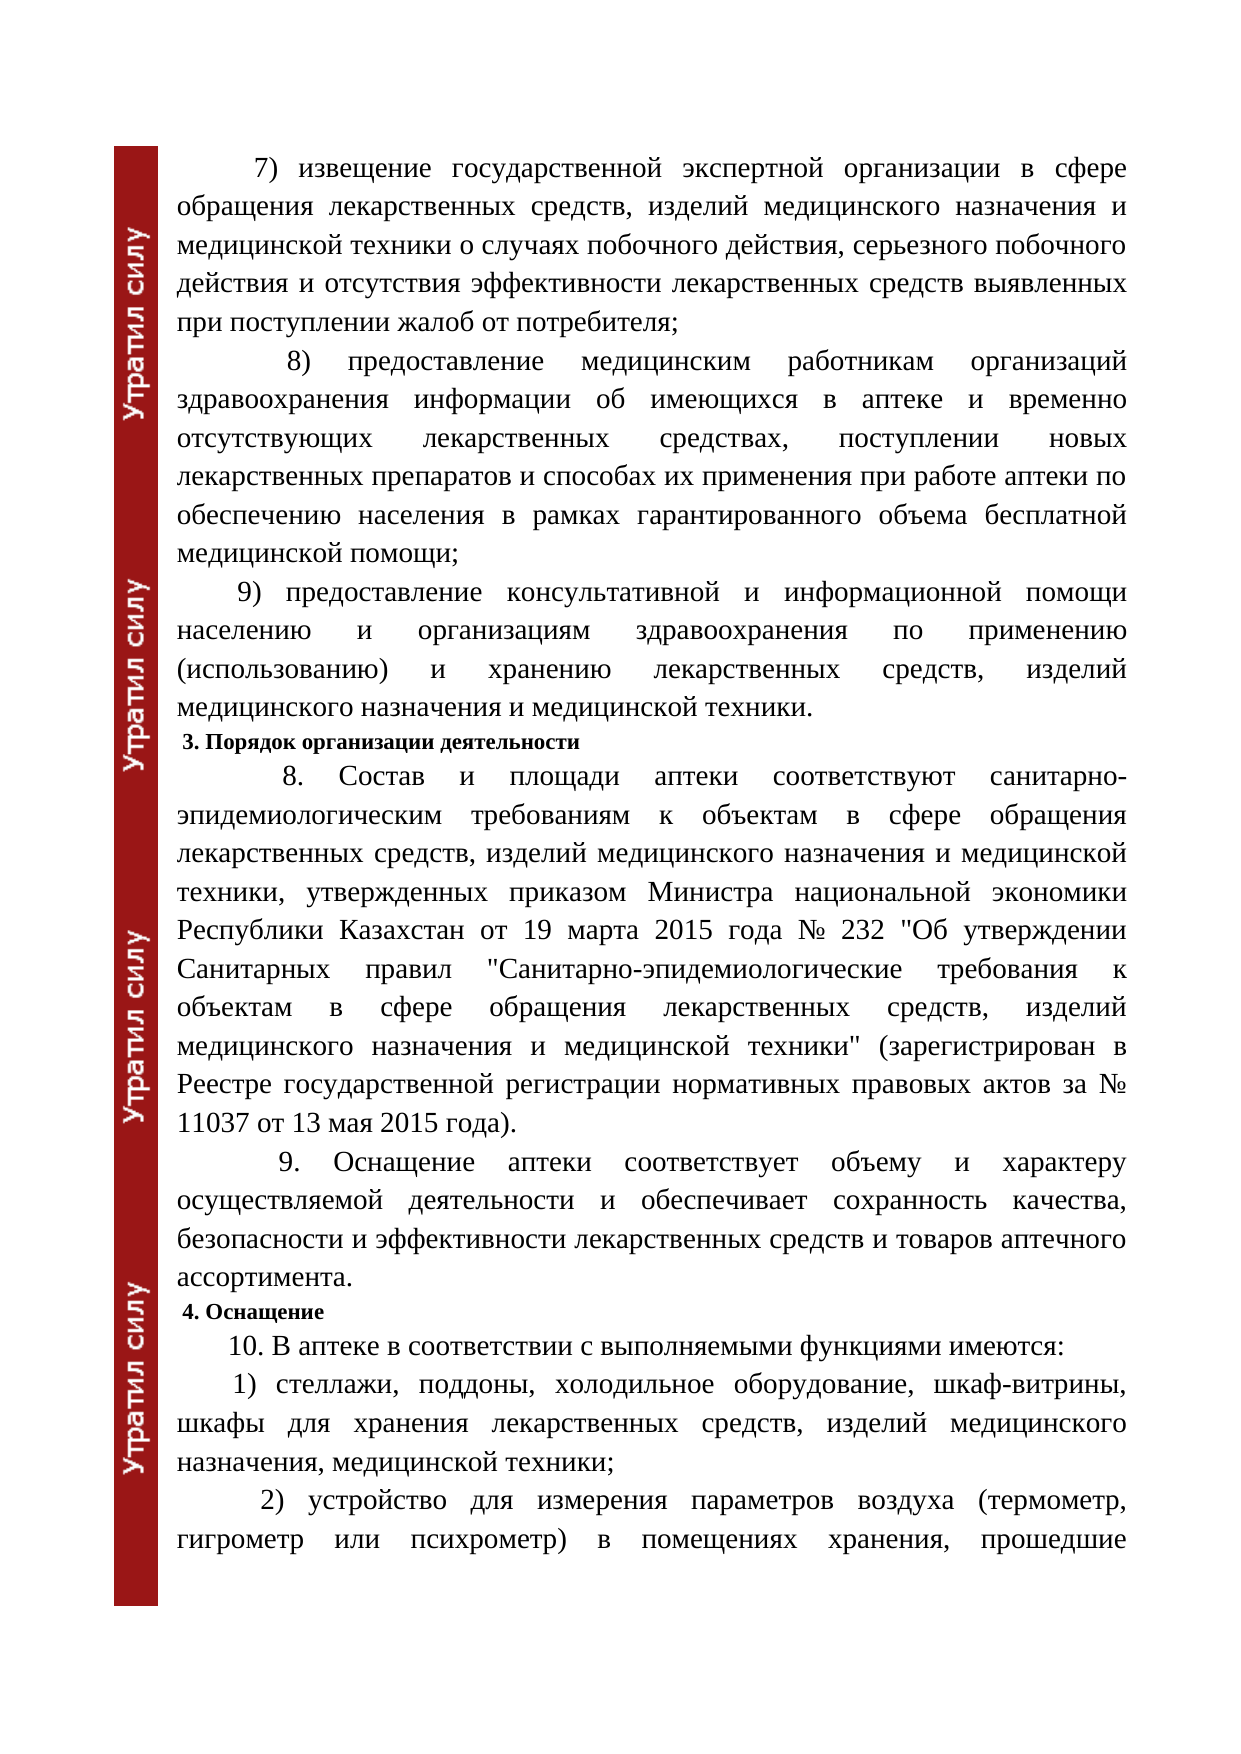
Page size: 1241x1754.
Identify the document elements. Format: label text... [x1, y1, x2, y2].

text 8. Состав и площади аптеки соответствуют санитарно-эпидемиологическим требованиям к объектам в сфере обращения лекарственных средств, изделий медицинского назначения и медицинской техники, утвержденных приказом Министра национальной экономики Республики Казахстан от 19 марта 2015 года № 232 "Об утверждении Санитарных правил "Санитарно-эпидемиологические требования к объектам в сфере обращения лекарственных средств, изделий медицинского назначения и медицинской техники" (зарегистрирован в Реестре государственной регистрации нормативных правовых актов за № 11037 от 13 мая 2015 года). [112, 758, 1128, 1139]
text 9. Оснащение аптеки соответствует объему и характеру осуществляемой деятельности и обеспечивает сохранность качества, безопасности и эффективности лекарственных средств и товаров аптечного ассортимента. [112, 1144, 1128, 1293]
picture [114, 146, 158, 150]
text 10. В аптеке в соответствии с выполняемыми функциями имеются: [112, 1328, 1128, 1362]
picture [114, 569, 158, 574]
text 1) стеллажи, поддоны, холодильное оборудование, шкаф-витрины, шкафы для хранения лекарственных средств, изделий медицинского назначения, медицинской техники; [112, 1367, 1128, 1477]
picture [114, 1324, 158, 1328]
picture [114, 1362, 158, 1367]
picture [114, 338, 158, 343]
text 9) предоставление консультативной и информационной помощи населению и организациям здравоохранения по применению (использованию) и хранению лекарственных средств, изделий медицинского назначения и медицинской техники. [112, 574, 1128, 723]
picture [114, 723, 158, 728]
picture [114, 754, 158, 758]
picture [114, 1554, 158, 1606]
picture [114, 1477, 158, 1482]
text 4. Оснащение [112, 1298, 1128, 1324]
picture [114, 1139, 158, 1144]
text 7) извещение государственной экспертной организации в сфере обращения лекарственных средств, изделий медицинского назначения и медицинской техники о случаях побочного действия, серьезного побочного действия и отсутствия эффективности лекарственных средств выявленных при поступлении жалоб от потребителя; [112, 150, 1128, 338]
text 8) предоставление медицинским работникам организаций здравоохранения информации об имеющихся в аптеке и временно отсутствующих лекарственных средствах, поступлении новых лекарственных препаратов и способах их применения при работе аптеки по обеспечению населения в рамках гарантированного объема бесплатной медицинской помощи; [112, 343, 1128, 569]
picture [114, 1293, 158, 1298]
text 3. Порядок организации деятельности [112, 728, 1128, 754]
